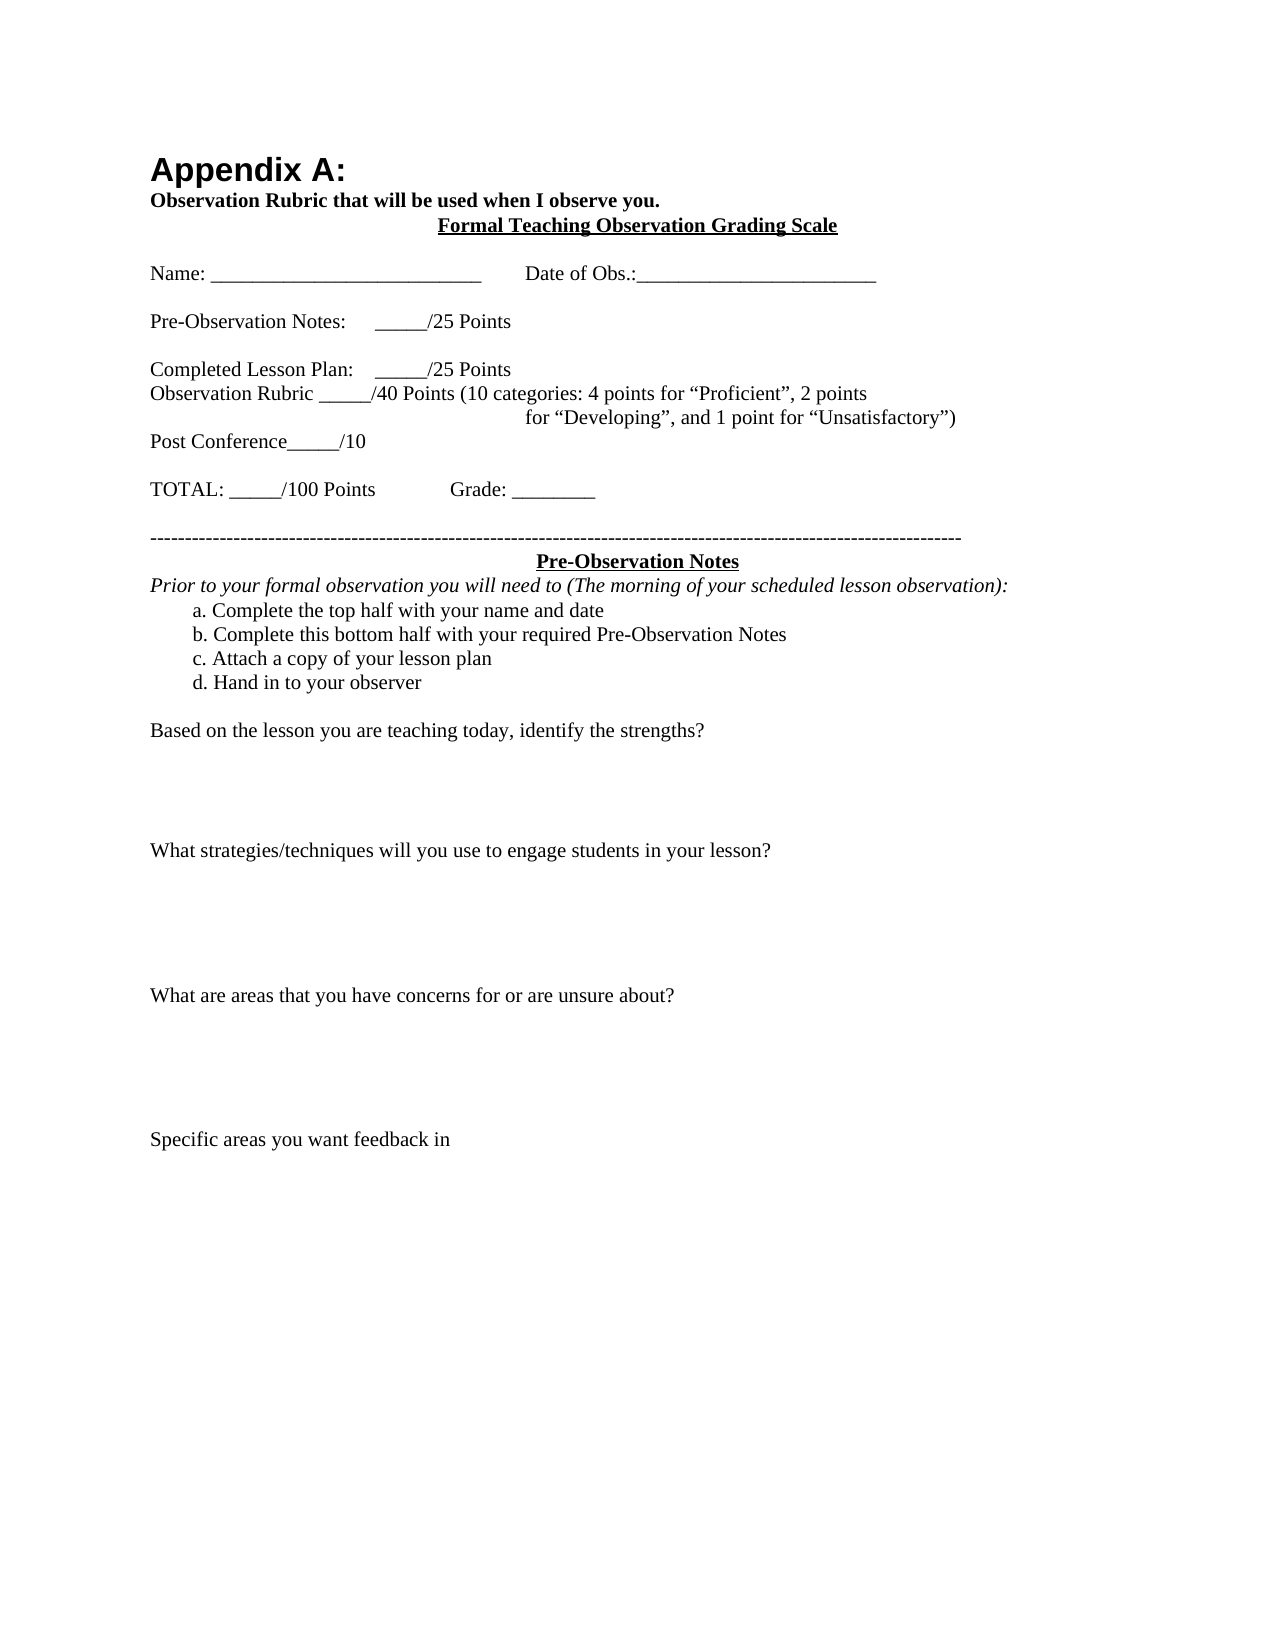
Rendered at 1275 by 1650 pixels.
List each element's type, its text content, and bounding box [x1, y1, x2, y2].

text Pre-Observation Notes: _____/25 Points [150, 309, 1125, 333]
text TOTAL: _____/100 Points Grade: ________ [150, 477, 1125, 501]
text a. Complete the top half with your name and date [192, 597, 1125, 622]
text What are areas that you have concerns for or are unsure about? [150, 982, 1125, 1007]
text Completed Lesson Plan: _____/25 Points [150, 357, 1125, 381]
text Name: __________________________ Date of Obs.:_______________________ [150, 261, 1125, 285]
text Based on the lesson you are teaching today, identify the strengths? [150, 718, 1125, 742]
text Prior to your formal observation you will need to (The morning of your scheduled lesson observation): [150, 573, 1125, 597]
text Observation Rubric _____/40 Points (10 categories: 4 points for “Proficient”, 2 points [150, 381, 1125, 405]
text --------------------------------------------------------------------------------------------------------------------- [150, 525, 1125, 549]
text Pre-Observation Notes [150, 549, 1125, 573]
text for “Developing”, and 1 point for “Unsatisfactory”) [525, 405, 1125, 429]
text b. Complete this bottom half with your required Pre-Observation Notes [150, 622, 1125, 646]
text c. Attach a copy of your lesson plan [150, 646, 1125, 670]
text Post Conference_____/10 [150, 429, 1125, 453]
text Observation Rubric that will be used when I observe you. [150, 188, 1125, 212]
text Specific areas you want feedback in [150, 1127, 1125, 1151]
text Formal Teaching Observation Grading Scale [150, 212, 1125, 237]
text Appendix A: [150, 150, 1125, 188]
text d. Hand in to your observer [150, 670, 1125, 694]
text What strategies/techniques will you use to engage students in your lesson? [150, 838, 1125, 862]
